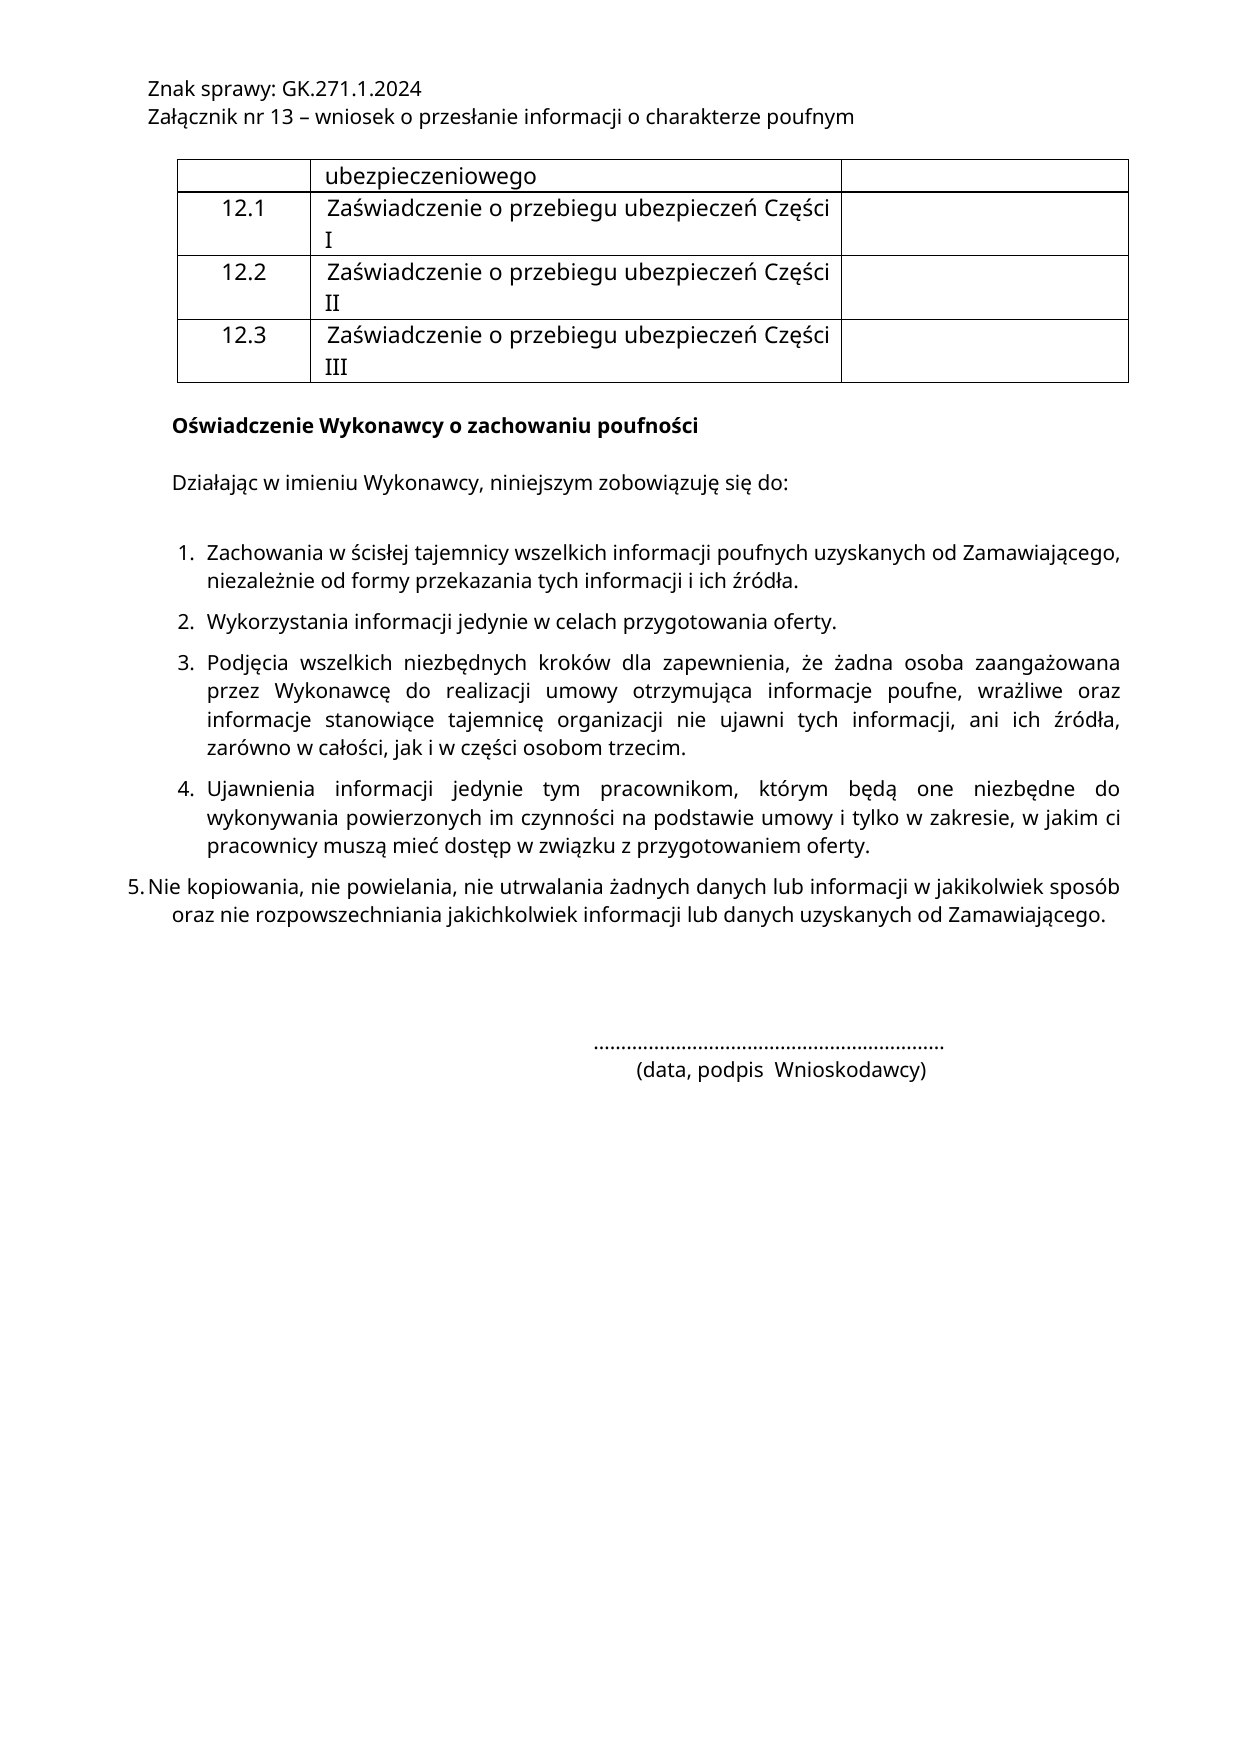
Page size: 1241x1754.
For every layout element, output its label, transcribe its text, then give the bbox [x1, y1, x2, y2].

table_cell 12.1 [178, 193, 310, 255]
text ……….……………………………………………… [148, 1027, 1122, 1055]
text Oświadczenie Wykonawcy o zachowaniu poufności [172, 411, 1122, 440]
table_cell Zaświadczenie o przebiegu ubezpieczeń Części III [311, 320, 841, 382]
list Zachowania w ścisłej tajemnicy wszelkich informacji poufnych uzyskanych od Zamawiającego, niezależnie od formy przekazania tych informacji i ich źródła. [177, 538, 1122, 594]
list Podjęcia wszelkich niezbędnych kroków dla zapewnienia, że żadna osoba zaangażowana przez Wykonawcę do realizacji umowy otrzymująca informacje poufne, wrażliwe oraz informacje stanowiące tajemnicę organizacji nie ujawni tych informacji, ani ich źródła, zarówno w całości, jak i w części osobom trzecim. [177, 648, 1122, 762]
table_cell [842, 256, 1128, 318]
list Wykorzystania informacji jedynie w celach przygotowania oferty. [177, 607, 1122, 636]
table_cell 12.2 [178, 256, 310, 318]
table_cell Zaświadczenie o przebiegu ubezpieczeń Części I [311, 193, 841, 255]
table_cell Zaświadczenie o przebiegu ubezpieczeń Części II [311, 256, 841, 318]
table_cell [842, 160, 1128, 191]
table_cell [842, 193, 1128, 255]
text (data, podpis Wnioskodawcy) [148, 1055, 1122, 1084]
list Nie kopiowania, nie powielania, nie utrwalania żadnych danych lub informacji w jakikolwiek sposób oraz nie rozpowszechniania jakichkolwiek informacji lub danych uzyskanych od Zamawiającego. [127, 872, 1122, 929]
table_cell 12.3 [178, 320, 310, 382]
table_cell [842, 320, 1128, 382]
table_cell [311, 160, 841, 191]
list Ujawnienia informacji jedynie tym pracownikom, którym będą one niezbędne do wykonywania powierzonych im czynności na podstawie umowy i tylko w zakresie, w jakim ci pracownicy muszą mieć dostęp w związku z przygotowaniem oferty. [177, 774, 1122, 859]
table_cell 10 [178, 160, 310, 191]
text Działając w imieniu Wykonawcy, niniejszym zobowiązuję się do: [172, 468, 1122, 497]
